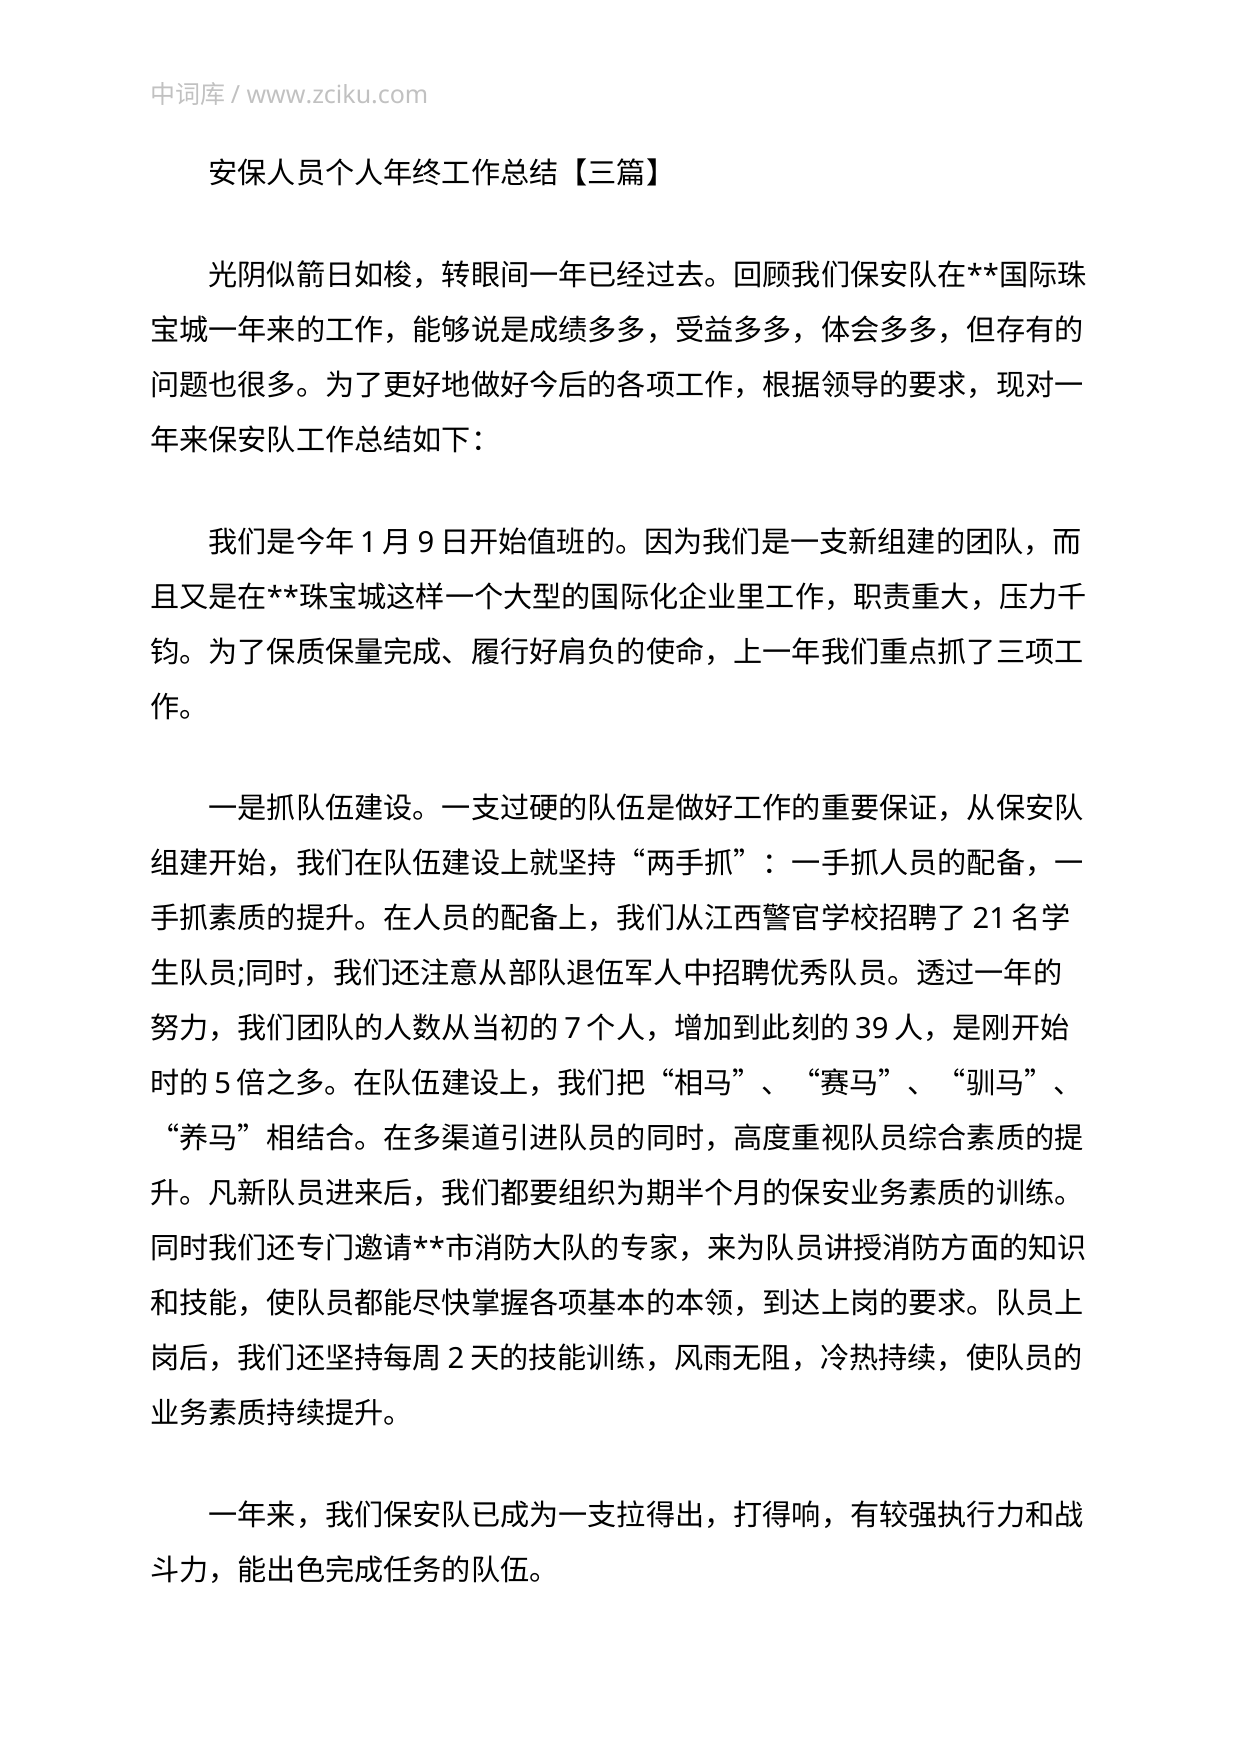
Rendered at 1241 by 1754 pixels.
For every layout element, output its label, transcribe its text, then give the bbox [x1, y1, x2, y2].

text 安保人员个人年终工作总结【三篇】 [150, 150, 1090, 192]
text 我们是今年1月9日开始值班的。因为我们是一支新组建的团队，而且又是在**珠宝城这样一个大型的国际化企业里工作，职责重大，压力千钧。为了保质保量完成、履行好肩负的使命，上一年我们重点抓了三项工作。 [150, 518, 1090, 726]
text 一年来，我们保安队已成为一支拉得出，打得响，有较强执行力和战斗力，能出色完成任务的队伍。 [150, 1491, 1090, 1588]
text 一是抓队伍建设。一支过硬的队伍是做好工作的重要保证，从保安队组建开始，我们在队伍建设上就坚持“两手抓”：一手抓人员的配备，一手抓素质的提升。在人员的配备上，我们从江西警官学校招聘了21名学生队员;同时，我们还注意从部队退伍军人中招聘优秀队员。透过一年的努力，我们团队的人数从当初的7个人，增加到此刻的39人，是刚开始时的5倍之多。在队伍建设上，我们把“相马”、“赛马”、“驯马”、“养马”相结合。在多渠道引进队员的同时，高度重视队员综合素质的提升。凡新队员进来后，我们都要组织为期半个月的保安业务素质的训练。同时我们还专门邀请**市消防大队的专家，来为队员讲授消防方面的知识和技能，使队员都能尽快掌握各项基本的本领，到达上岗的要求。队员上岗后，我们还坚持每周2天的技能训练，风雨无阻，冷热持续，使队员的业务素质持续提升。 [150, 785, 1090, 1432]
text 光阴似箭日如梭，转眼间一年已经过去。回顾我们保安队在**国际珠宝城一年来的工作，能够说是成绩多多，受益多多，体会多多，但存有的问题也很多。为了更好地做好今后的各项工作，根据领导的要求，现对一年来保安队工作总结如下： [150, 252, 1090, 459]
